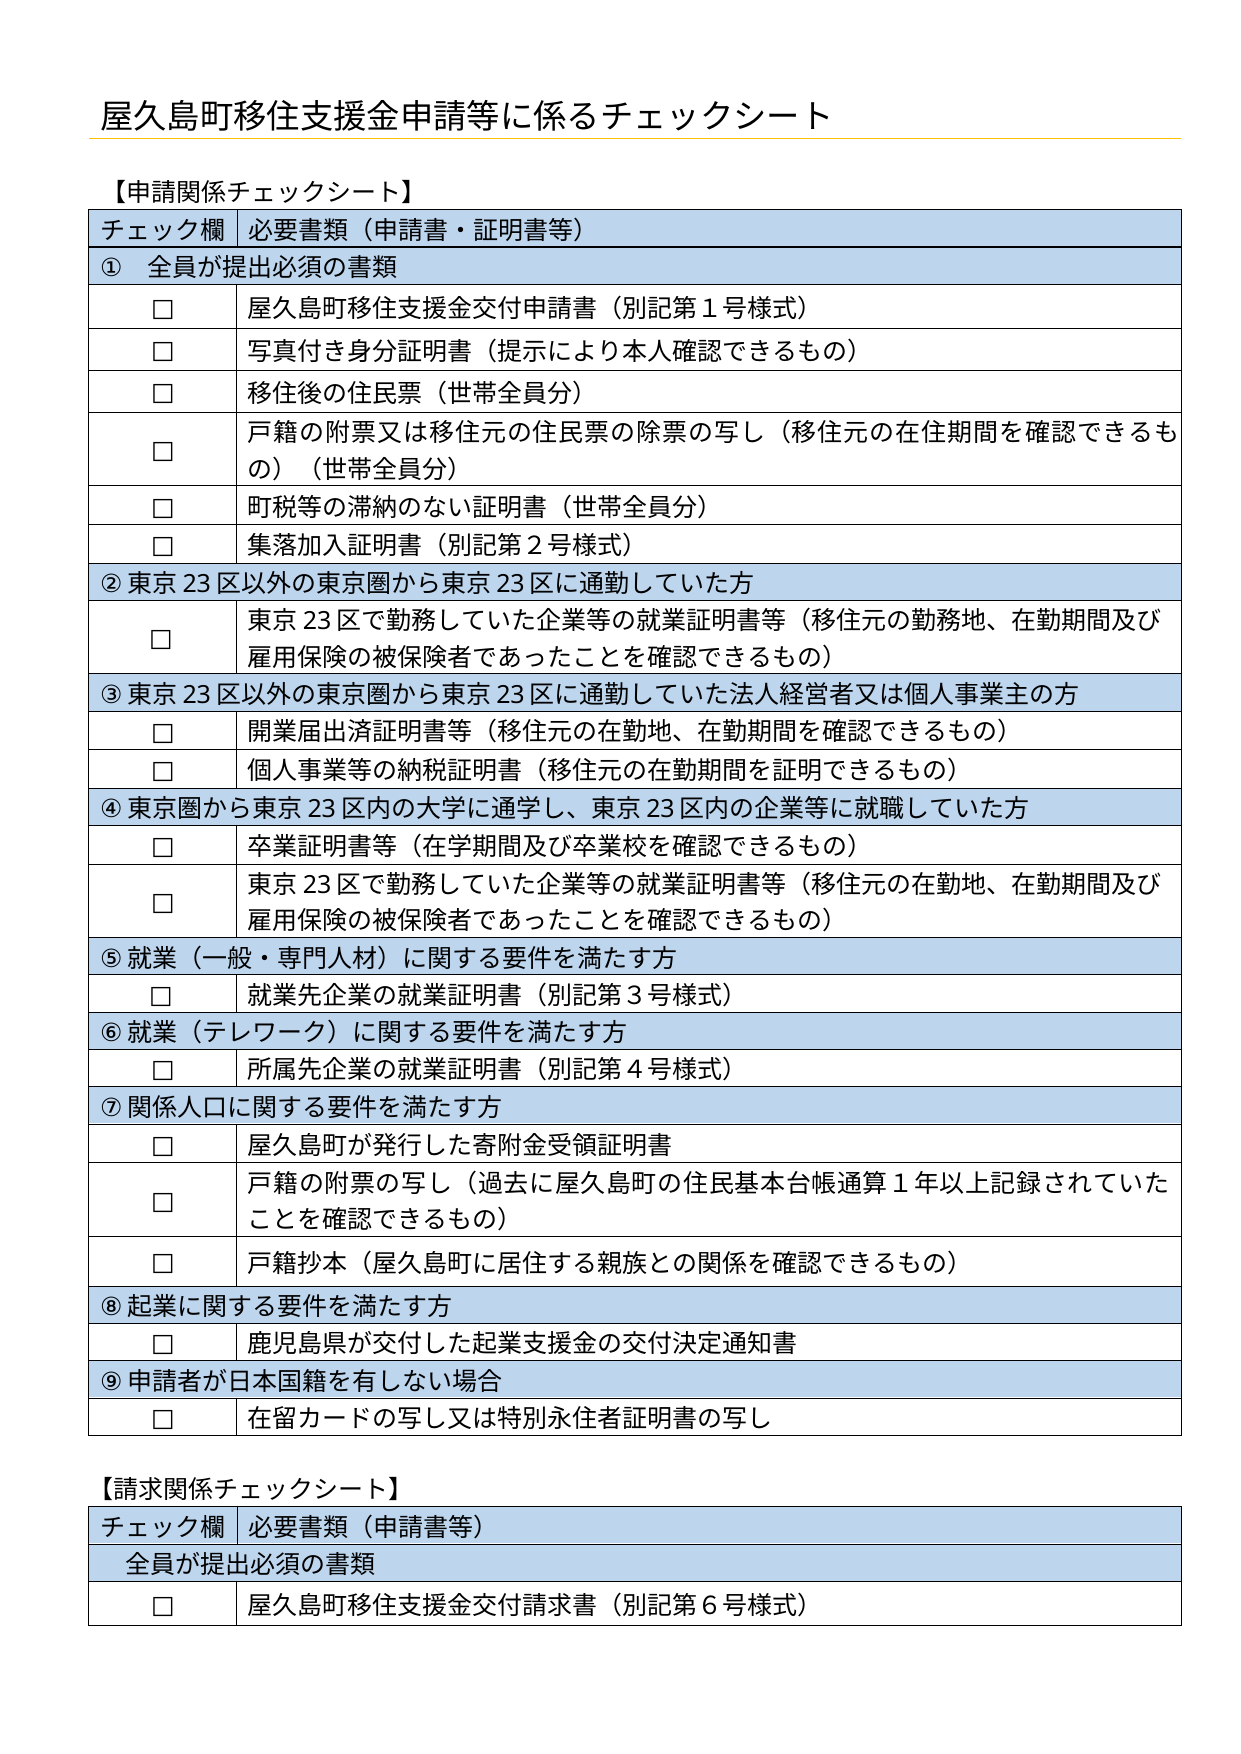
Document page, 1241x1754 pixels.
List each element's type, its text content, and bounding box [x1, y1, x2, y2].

table_cell □ [89, 1399, 236, 1435]
text 【請求関係チェックシート】 [89, 1470, 1181, 1506]
table_cell ⑨申請者が日本国籍を有しない場合 [89, 1361, 1181, 1397]
table_cell □ [89, 750, 236, 788]
table_cell 在留カードの写し又は特別永住者証明書の写し [237, 1399, 1181, 1435]
table_cell 東京23区で勤務していた企業等の就業証明書等（移住元の在勤地、在勤期間及び雇用保険の被保険者であったことを確認できるもの） [237, 865, 1181, 937]
table_cell 町税等の滞納のない証明書（世帯全員分） [237, 486, 1181, 524]
table_cell □ [89, 1163, 236, 1236]
table_cell 東京23区で勤務していた企業等の就業証明書等（移住元の勤務地、在勤期間及び雇用保険の被保険者であったことを確認できるもの） [237, 601, 1181, 673]
table_cell □ [89, 329, 236, 369]
table_cell 集落加入証明書（別記第２号様式） [237, 525, 1181, 562]
table_cell ③東京23区以外の東京圏から東京23区に通勤していた法人経営者又は個人事業主の方 [89, 674, 1181, 711]
table_cell 全員が提出必須の書類 [89, 1545, 1181, 1581]
table_cell ④東京圏から東京23区内の大学に通学し、東京23区内の企業等に就職していた方 [89, 789, 1181, 825]
table_cell □ [89, 712, 236, 749]
table_cell 写真付き身分証明書（提示により本人確認できるもの） [237, 329, 1181, 369]
table_cell ⑤就業（一般・専門人材）に関する要件を満たす方 [89, 938, 1181, 974]
table_cell □ [89, 865, 236, 937]
table_cell □ [89, 486, 236, 524]
table_cell □ [89, 1582, 236, 1625]
table_header チェック欄 [89, 1507, 237, 1543]
table_cell □ [89, 285, 236, 328]
table_cell 戸籍抄本（屋久島町に居住する親族との関係を確認できるもの） [237, 1237, 1181, 1286]
table_cell 屋久島町移住支援金交付請求書（別記第６号様式） [237, 1582, 1181, 1625]
table_cell □ [89, 601, 236, 673]
table_cell ⑥就業（テレワーク）に関する要件を満たす方 [89, 1013, 1181, 1049]
table_cell □ [89, 1125, 236, 1162]
table_cell □ [89, 371, 236, 412]
table_cell □ [89, 413, 236, 485]
table_header チェック欄 [89, 210, 237, 246]
table_cell □ [89, 826, 236, 863]
table_cell □ [89, 975, 236, 1012]
table_cell 戸籍の附票又は移住元の住民票の除票の写し（移住元の在住期間を確認できるもの）（世帯全員分） [237, 413, 1181, 485]
table_cell ⑦関係人口に関する要件を満たす方 [89, 1087, 1181, 1123]
table_cell 個人事業等の納税証明書（移住元の在勤期間を証明できるもの） [237, 750, 1181, 788]
table_cell □ [89, 1237, 236, 1286]
table_cell □ [89, 525, 236, 562]
table_header 必要書類（申請書等） [238, 1507, 1181, 1543]
table_cell 鹿児島県が交付した起業支援金の交付決定通知書 [237, 1324, 1181, 1360]
text 【申請関係チェックシート】 [89, 173, 1181, 209]
table_cell 卒業証明書等（在学期間及び卒業校を確認できるもの） [237, 826, 1181, 863]
table_cell 所属先企業の就業証明書（別記第４号様式） [237, 1050, 1181, 1086]
table_cell 戸籍の附票の写し（過去に屋久島町の住民基本台帳通算１年以上記録されていたことを確認できるもの） [237, 1163, 1181, 1236]
table_cell ⑧起業に関する要件を満たす方 [89, 1287, 1181, 1323]
table_header 必要書類（申請書・証明書等） [238, 210, 1181, 246]
table_cell 屋久島町が発行した寄附金受領証明書 [237, 1125, 1181, 1162]
table_cell ① 全員が提出必須の書類 [89, 248, 1181, 284]
table_cell 就業先企業の就業証明書（別記第３号様式） [237, 975, 1181, 1012]
table_cell 移住後の住民票（世帯全員分） [237, 371, 1181, 412]
table_cell ②東京23区以外の東京圏から東京23区に通勤していた方 [89, 564, 1181, 600]
table_header 屋久島町移住支援金申請等に係るチェックシート [89, 90, 1181, 138]
table_cell □ [89, 1324, 236, 1360]
table_cell 開業届出済証明書等（移住元の在勤地、在勤期間を確認できるもの） [237, 712, 1181, 749]
table_cell □ [89, 1050, 236, 1086]
table_cell 屋久島町移住支援金交付申請書（別記第１号様式） [237, 285, 1181, 328]
